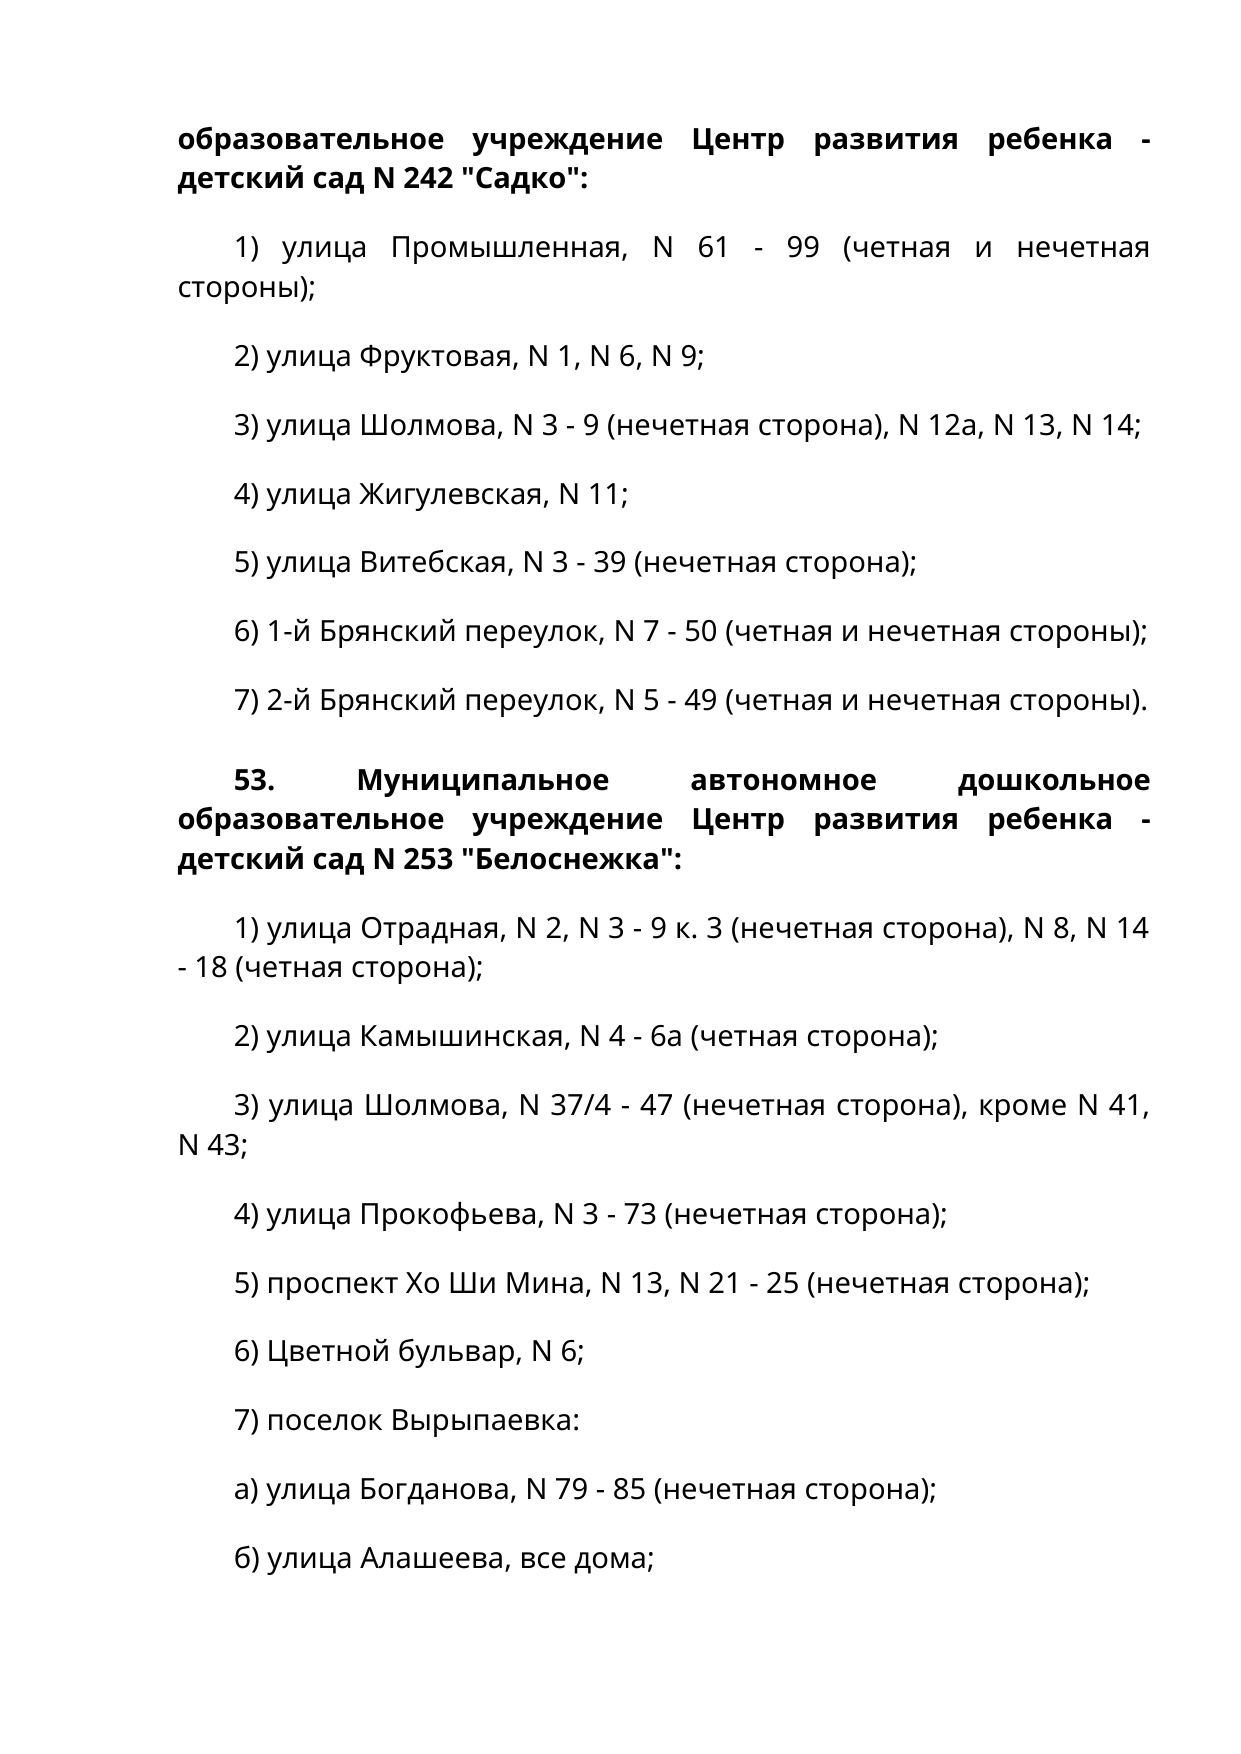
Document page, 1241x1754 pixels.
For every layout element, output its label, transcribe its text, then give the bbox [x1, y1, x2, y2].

text 2) улица Камышинская, N 4 - 6а (четная сторона); [177, 1016, 1152, 1055]
text 1) улица Отрадная, N 2, N 3 - 9 к. 3 (нечетная сторона), N 8, N 14 - 18 (четная сторона); [177, 907, 1152, 986]
text 2) улица Фруктовая, N 1, N 6, N 9; [177, 335, 1152, 375]
text 7) 2-й Брянский переулок, N 5 - 49 (четная и нечетная стороны). [177, 679, 1152, 719]
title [177, 118, 1152, 197]
text 7) поселок Вырыпаевка: [177, 1399, 1152, 1439]
text 3) улица Шолмова, N 37/4 - 47 (нечетная сторона), кроме N 41, N 43; [177, 1084, 1152, 1164]
title 53. Муниципальное автономное дошкольное образовательное учреждение Центр развития ребенка - детский сад N 253 "Белоснежка": [177, 759, 1152, 878]
text 6) Цветной бульвар, N 6; [177, 1331, 1152, 1370]
text а) улица Богданова, N 79 - 85 (нечетная сторона); [177, 1468, 1152, 1508]
text 5) проспект Хо Ши Мина, N 13, N 21 - 25 (нечетная сторона); [177, 1262, 1152, 1302]
text 5) улица Витебская, N 3 - 39 (нечетная сторона); [177, 542, 1152, 581]
text 4) улица Прокофьева, N 3 - 73 (нечетная сторона); [177, 1193, 1152, 1233]
text 6) 1-й Брянский переулок, N 7 - 50 (четная и нечетная стороны); [177, 611, 1152, 650]
text 1) улица Промышленная, N 61 - 99 (четная и нечетная стороны); [177, 227, 1152, 306]
text 3) улица Шолмова, N 3 - 9 (нечетная сторона), N 12а, N 13, N 14; [177, 404, 1152, 444]
text б) улица Алашеева, все дома; [177, 1537, 1152, 1577]
text 4) улица Жигулевская, N 11; [177, 473, 1152, 513]
